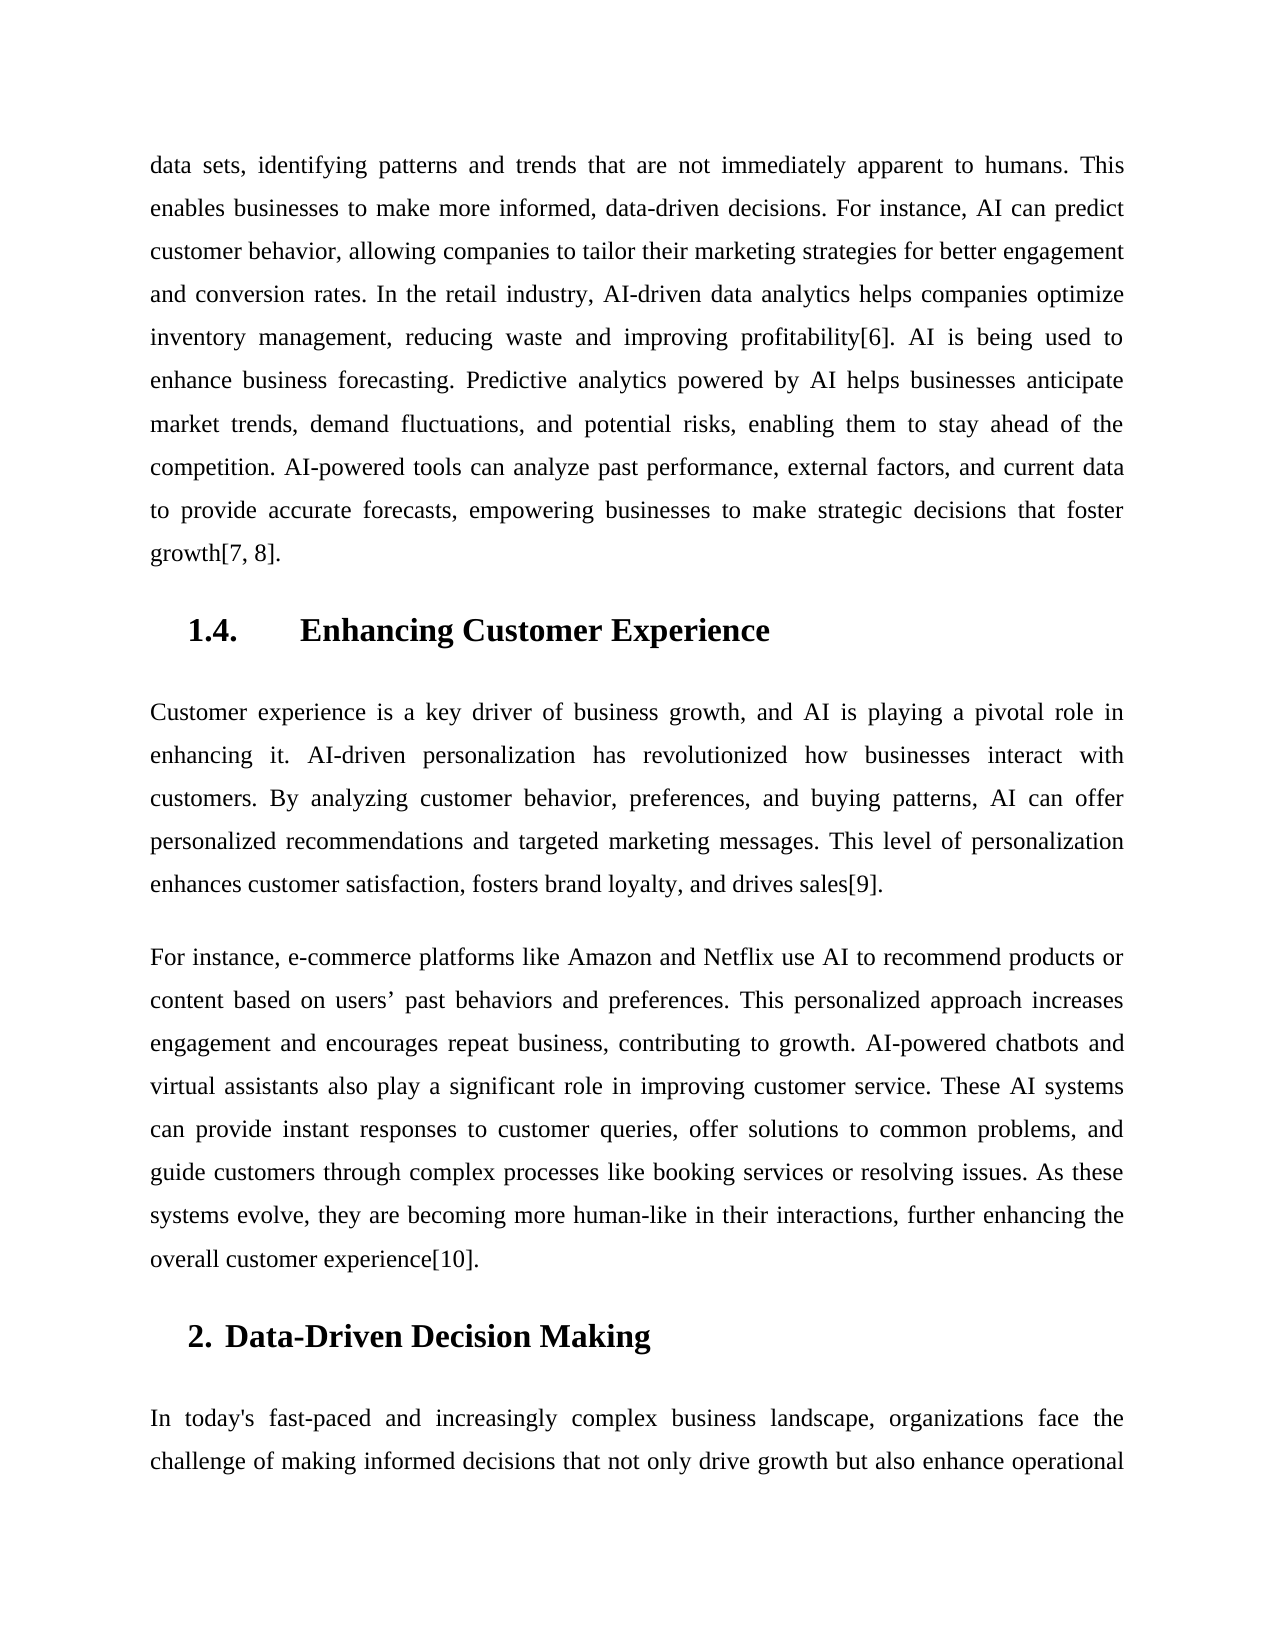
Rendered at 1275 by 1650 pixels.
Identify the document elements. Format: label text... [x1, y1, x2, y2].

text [150, 1403, 1125, 1474]
list Data-Driven Decision Making [187, 1316, 1125, 1354]
text For instance, e-commerce platforms like Amazon and Netflix use AI to recommend products or content based on users’ past behaviors and preferences. This personalized approach increases engagement and encourages repeat business, contributing to growth. AI-powered chatbots and virtual assistants also play a significant role in improving customer service. These AI systems can provide instant responses to customer queries, offer solutions to common problems, and guide customers through complex processes like booking services or resolving issues. As these systems evolve, they are becoming more human-like in their interactions, further enhancing the overall customer experience[10]. [150, 942, 1125, 1272]
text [150, 150, 1125, 567]
text Customer experience is a key driver of business growth, and AI is playing a pivotal role in enhancing it. AI-driven personalization has revolutionized how businesses interact with customers. By analyzing customer behavior, preferences, and buying patterns, AI can offer personalized recommendations and targeted marketing messages. This level of personalization enhances customer satisfaction, fosters brand loyalty, and drives sales[9]. [150, 697, 1125, 898]
list Enhancing Customer Experience [187, 610, 1125, 649]
